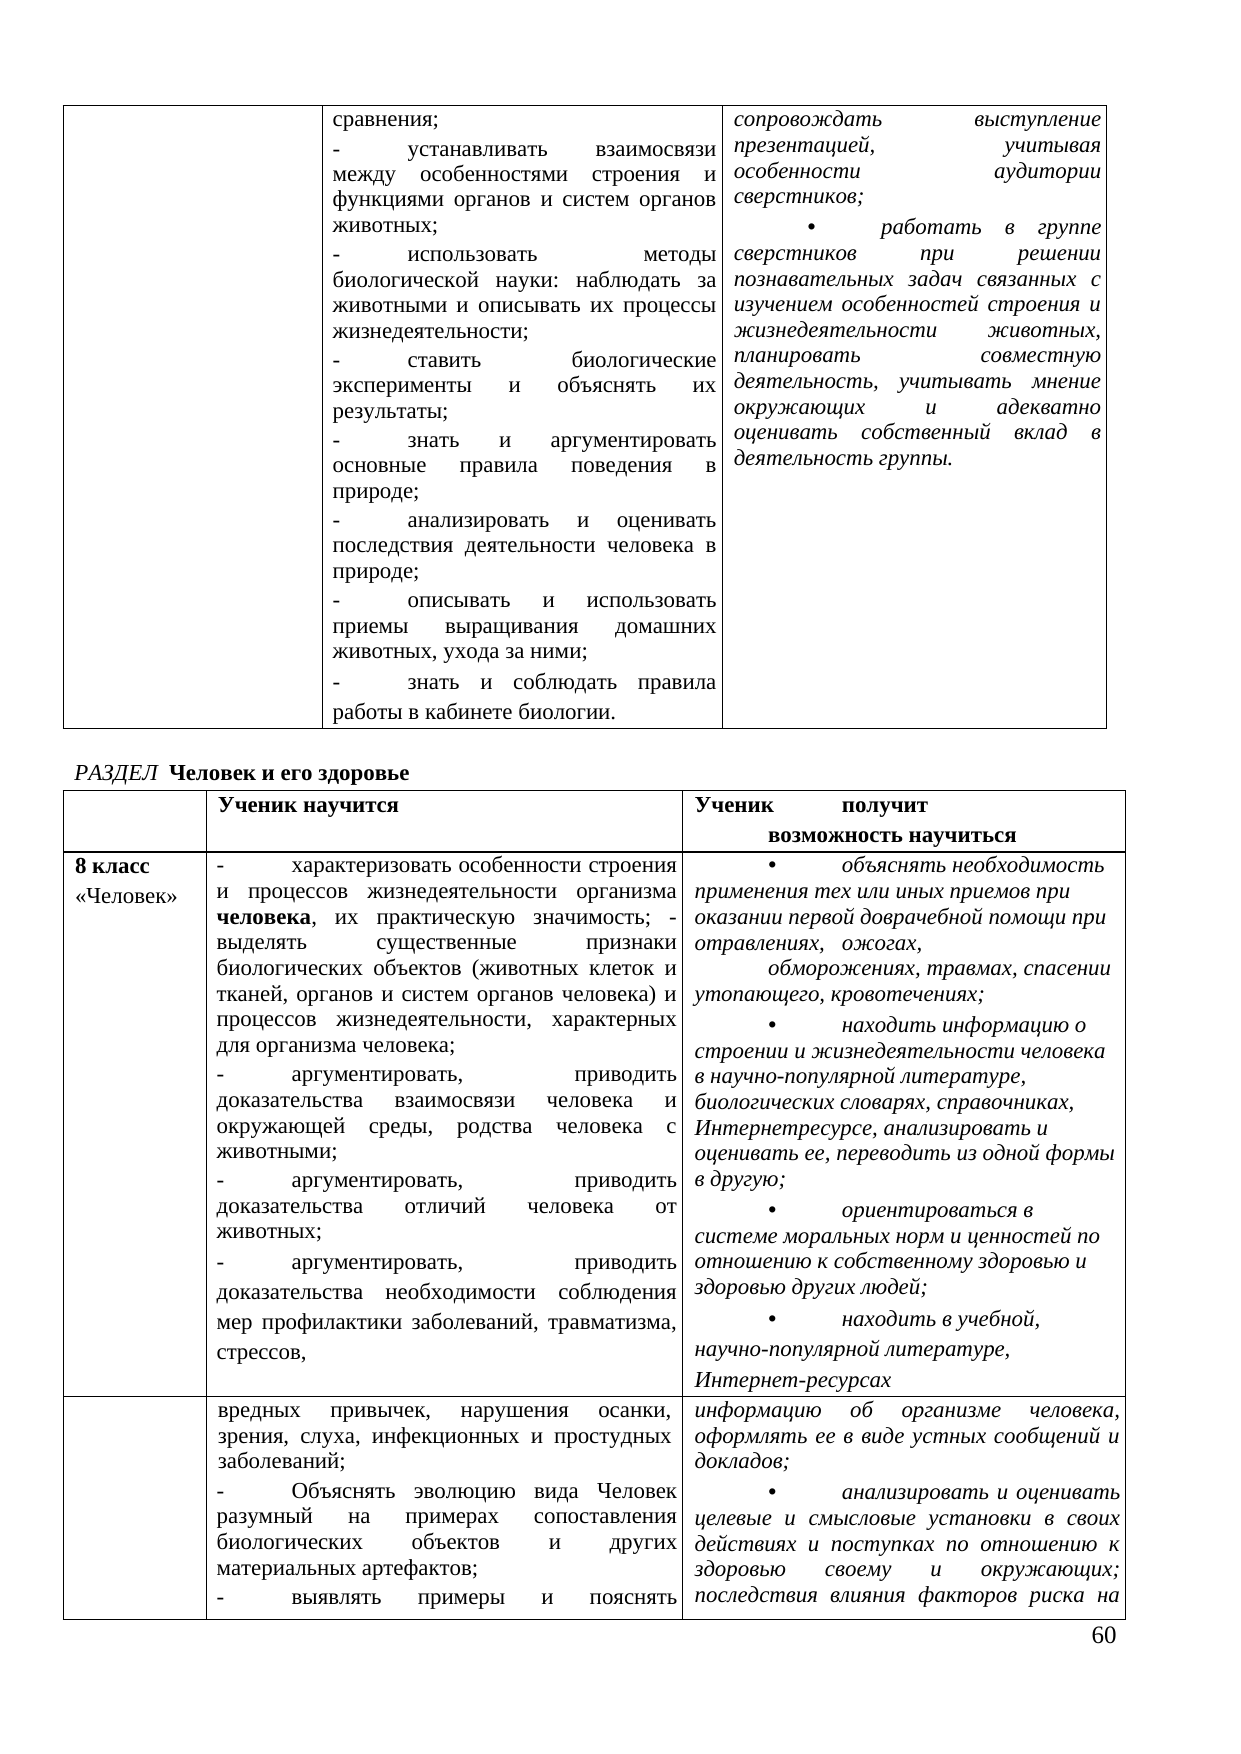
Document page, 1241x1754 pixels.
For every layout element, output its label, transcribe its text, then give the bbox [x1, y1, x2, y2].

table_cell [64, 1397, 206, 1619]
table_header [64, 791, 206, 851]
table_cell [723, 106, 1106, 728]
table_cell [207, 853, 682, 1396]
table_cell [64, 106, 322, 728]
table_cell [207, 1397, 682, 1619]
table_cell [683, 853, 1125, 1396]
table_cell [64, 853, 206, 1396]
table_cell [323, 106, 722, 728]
text РАЗДЕЛ Человек и его здоровье [74, 760, 1116, 785]
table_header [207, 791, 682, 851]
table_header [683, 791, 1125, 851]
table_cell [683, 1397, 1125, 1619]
